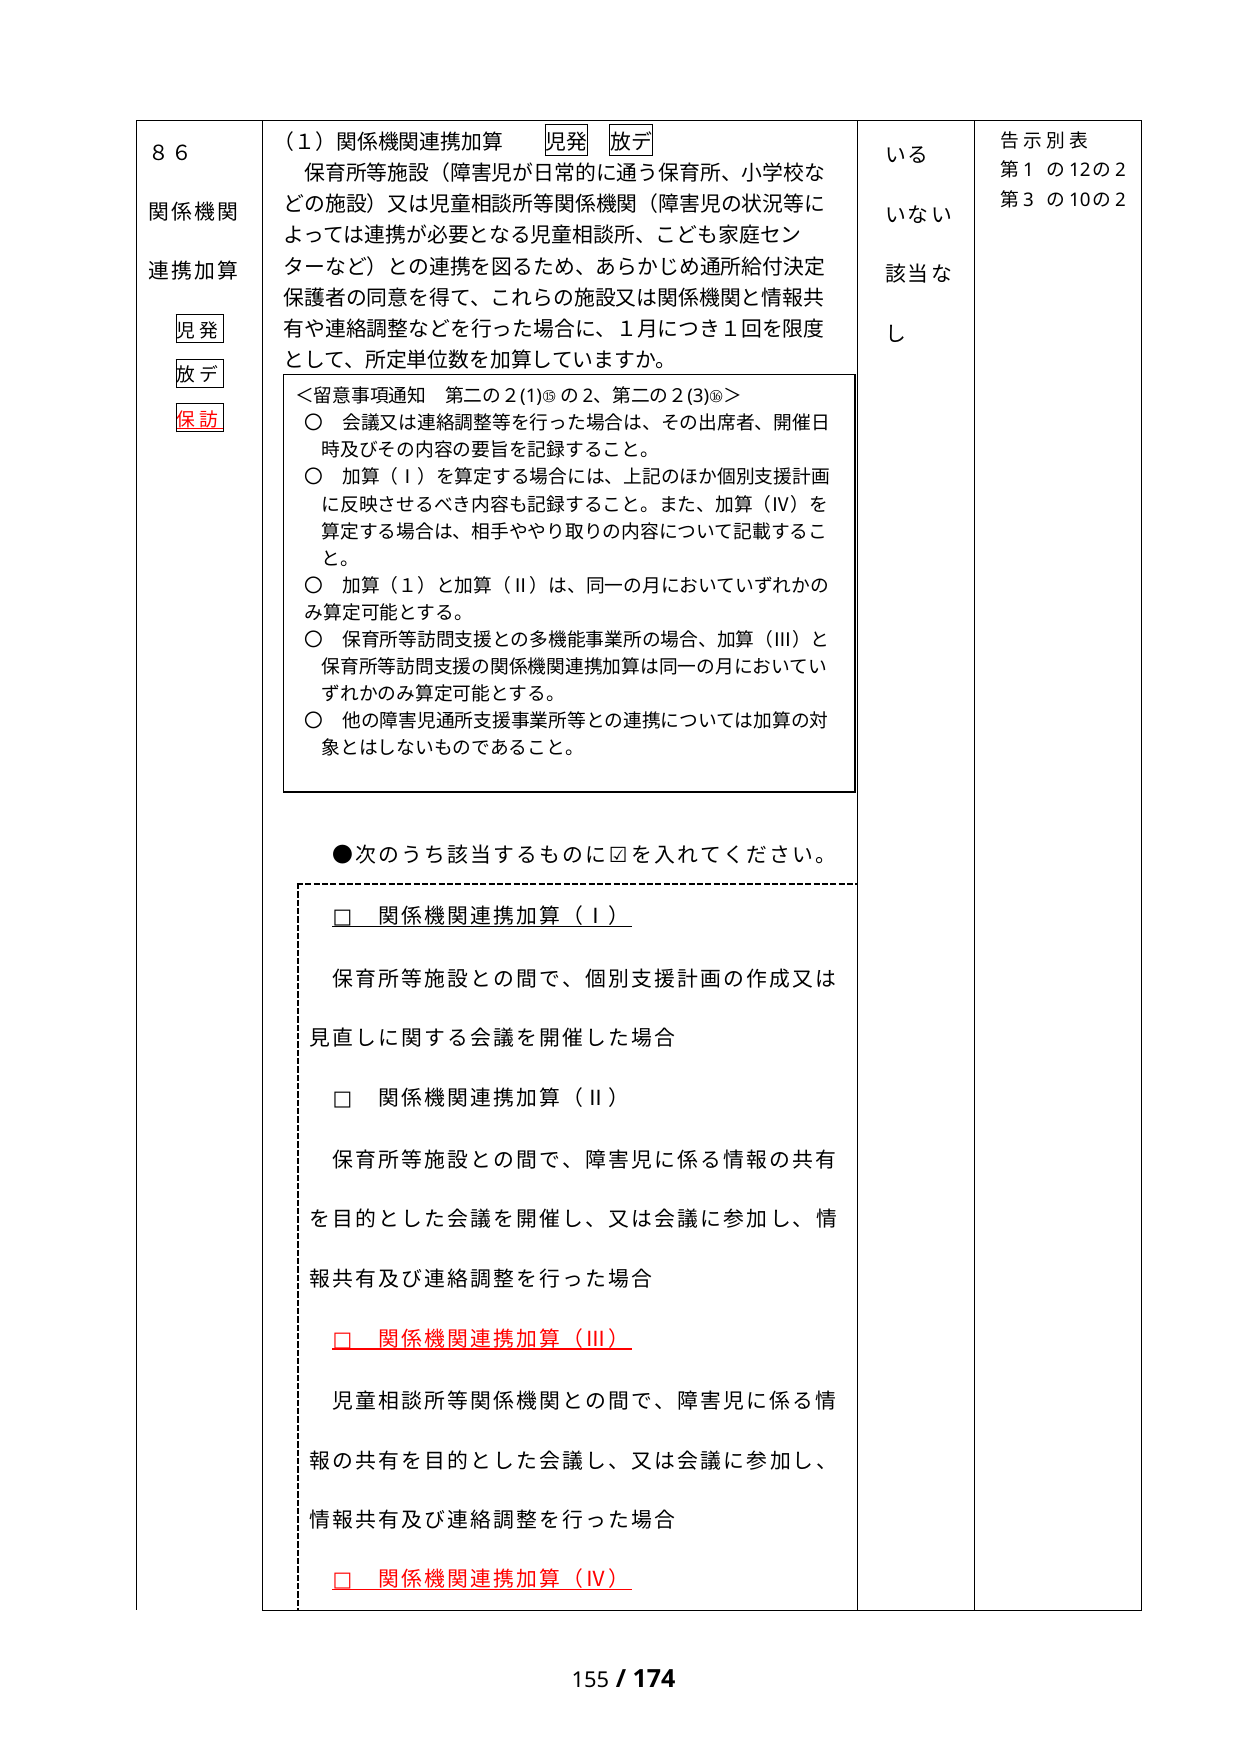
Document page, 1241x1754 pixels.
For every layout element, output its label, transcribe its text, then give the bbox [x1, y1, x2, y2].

table_cell □ 関係機関連携加算（Ⅰ） 保育所等施設との間で、個別支援計画の作成又は見直しに関する会議を開催した場合 □ 関係機関連携加算（Ⅱ） 保育所等施設との間で、障害児に係る情報の共有を目的とした会議を開催し、又は会議に参加し、情報共有及び連絡調整を行った場合 [298, 883, 857, 1307]
table_header 告示別表 第1の12の2 第3の10の2 [975, 121, 1141, 1610]
table_header （１）関係機関連携加算 児発 放デ 保育所等施設（障害児が日常的に通う保育所、小学校などの施設）又は児童相談所等関係機関（障害児の状況等によっては連携が必要となる児童相談所、こども家庭センターなど）との連携を図るため、あらかじめ通所給付決定保護者の同意を得て、これらの施設又は関係機関と情報共有や連絡調整などを行った場合に、１月につき１回を限度として、所定単位数を加算していますか。 ●次のうち該当するものに☑を入れてください。 [263, 121, 857, 883]
table_cell [263, 883, 298, 1610]
table_header いる いない 該当なし [858, 121, 974, 1610]
table_header ８６ 関係機関 連携加算 児発 放デ 保訪 [137, 121, 262, 1610]
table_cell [298, 1307, 857, 1610]
